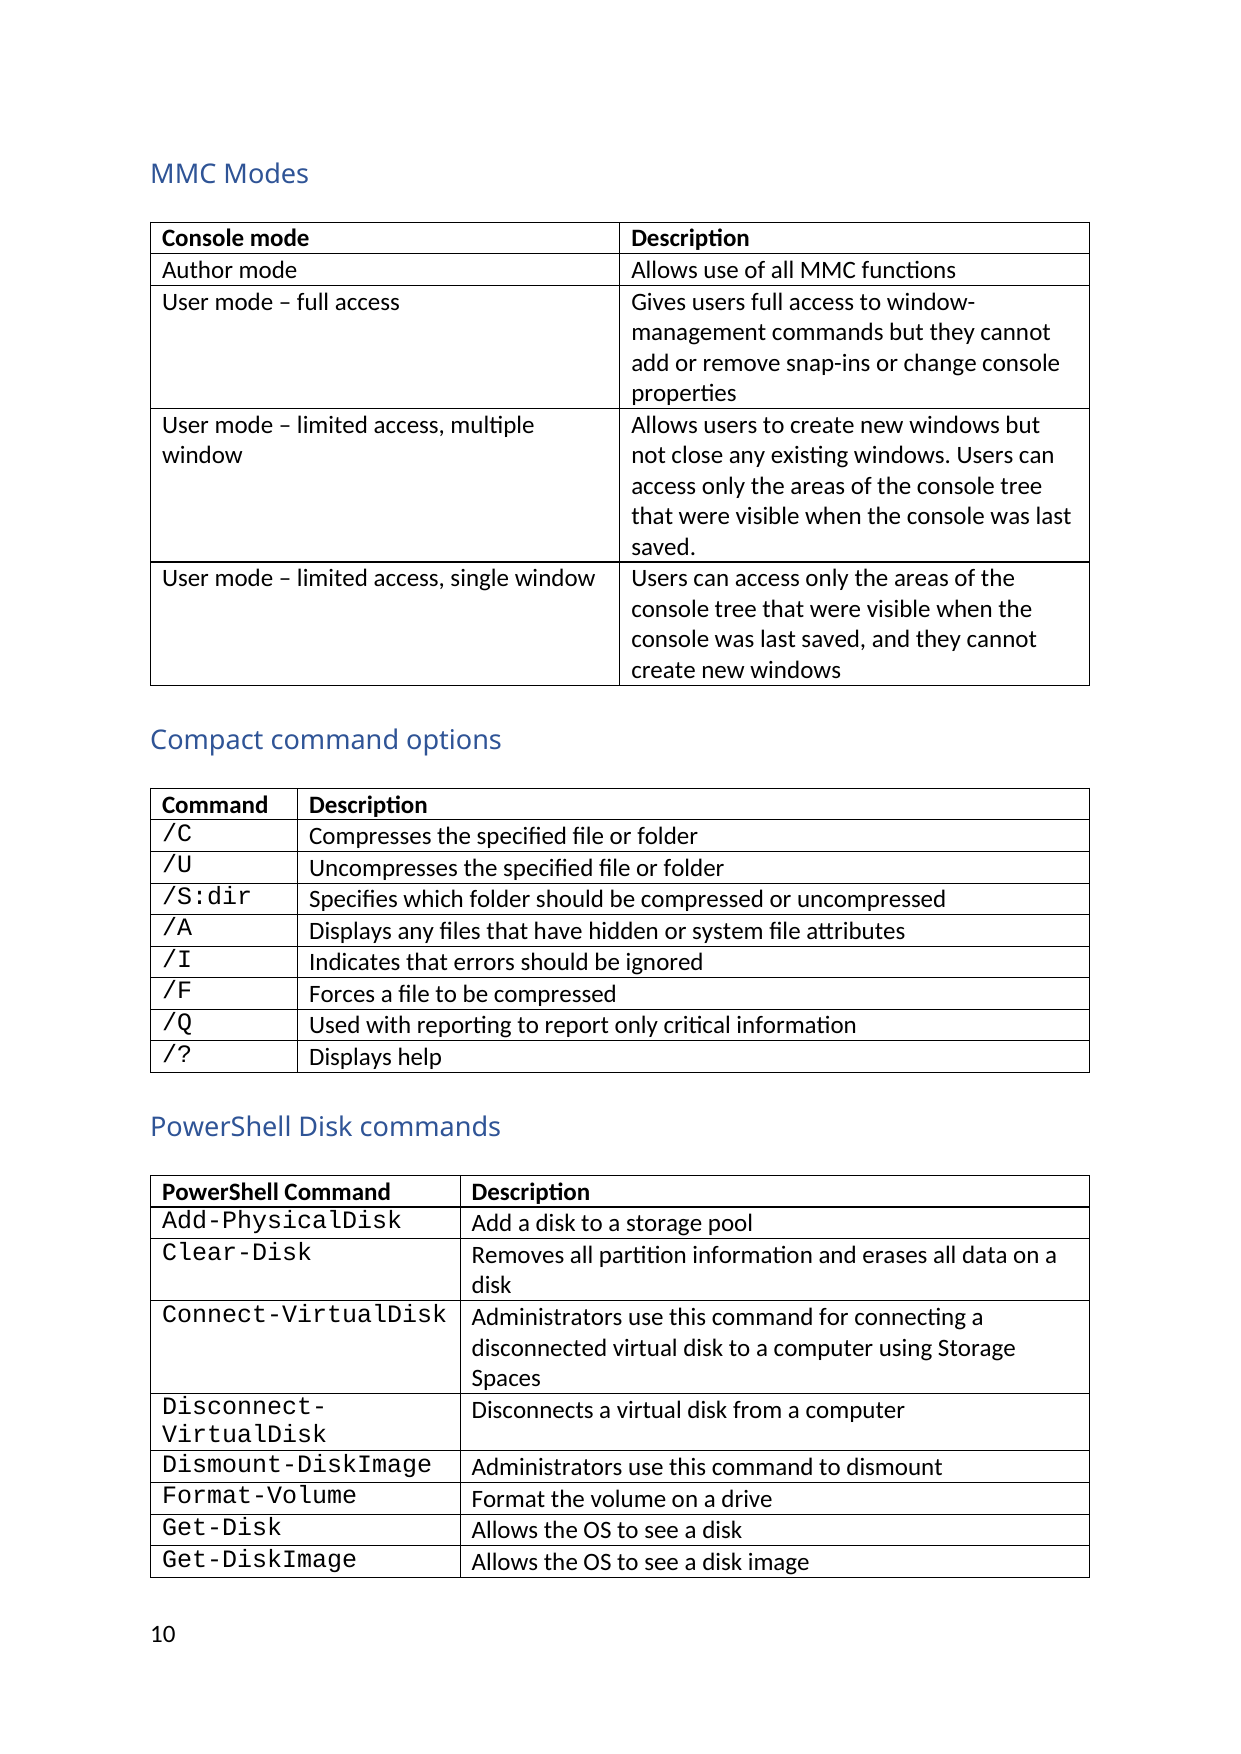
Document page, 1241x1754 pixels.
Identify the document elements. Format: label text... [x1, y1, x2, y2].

table_cell /F [151, 978, 297, 1009]
table_header Description [298, 789, 1089, 819]
subtitle MMC Modes [150, 154, 1090, 191]
table_cell /Q [151, 1010, 297, 1040]
table_header Description [620, 223, 1089, 253]
table_cell /C [151, 820, 297, 851]
table_cell Forces a file to be compressed [298, 978, 1089, 1009]
table_header Console mode [151, 223, 619, 253]
subtitle PowerShell Disk commands [150, 1107, 1090, 1144]
table_cell /U [151, 852, 297, 882]
table_cell User mode – limited access, single window [151, 563, 619, 684]
table_cell Connect-VirtualDisk [151, 1301, 460, 1393]
table_cell Specifies which folder should be compressed or uncompressed [298, 884, 1089, 914]
table_cell Format-Volume [151, 1483, 460, 1513]
table_cell User mode – limited access, multiple window [151, 409, 619, 561]
table_cell Removes all partition information and erases all data on a disk [461, 1239, 1089, 1300]
table_cell Users can access only the areas of the console tree that were visible when the console was last saved, and they cannot create new windows [620, 563, 1089, 684]
table_cell Displays help [298, 1041, 1089, 1072]
table_cell Indicates that errors should be ignored [298, 947, 1089, 977]
table_cell Allows users to create new windows but not close any existing windows. Users can access only the areas of the console tree that were visible when the console was last saved. [620, 409, 1089, 561]
table_cell Author mode [151, 254, 619, 285]
table_cell Clear-Disk [151, 1239, 460, 1300]
table_cell /? [151, 1041, 297, 1072]
table_cell Allows the OS to see a disk image [461, 1546, 1089, 1577]
table_cell /S:dir [151, 884, 297, 914]
table_cell Gives users full access to window-management commands but they cannot add or remove snap-ins or change console properties [620, 286, 1089, 408]
table_cell Allows use of all MMC functions [620, 254, 1089, 285]
table_cell Disconnect-VirtualDisk [151, 1394, 460, 1450]
table_cell Format the volume on a drive [461, 1483, 1089, 1513]
table_cell Allows the OS to see a disk [461, 1515, 1089, 1545]
table_cell Add-PhysicalDisk [151, 1208, 460, 1238]
table_cell Get-Disk [151, 1515, 460, 1545]
table_cell /A [151, 915, 297, 946]
table_cell Add a disk to a storage pool [461, 1208, 1089, 1238]
table_cell Disconnects a virtual disk from a computer [461, 1394, 1089, 1450]
table_header PowerShell Command [151, 1176, 460, 1206]
table_cell Administrators use this command for connecting a disconnected virtual disk to a computer using Storage Spaces [461, 1301, 1089, 1393]
table_cell Administrators use this command to dismount [461, 1451, 1089, 1482]
table_header Description [461, 1176, 1089, 1206]
table_cell Displays any files that have hidden or system file attributes [298, 915, 1089, 946]
subtitle Compact command options [150, 720, 1090, 757]
table_cell /I [151, 947, 297, 977]
table_cell Get-DiskImage [151, 1546, 460, 1577]
table_cell Dismount-DiskImage [151, 1451, 460, 1482]
table_cell User mode – full access [151, 286, 619, 408]
table_cell Compresses the specified file or folder [298, 820, 1089, 851]
table_cell Uncompresses the specified file or folder [298, 852, 1089, 882]
table_header Command [151, 789, 297, 819]
table_cell Used with reporting to report only critical information [298, 1010, 1089, 1040]
